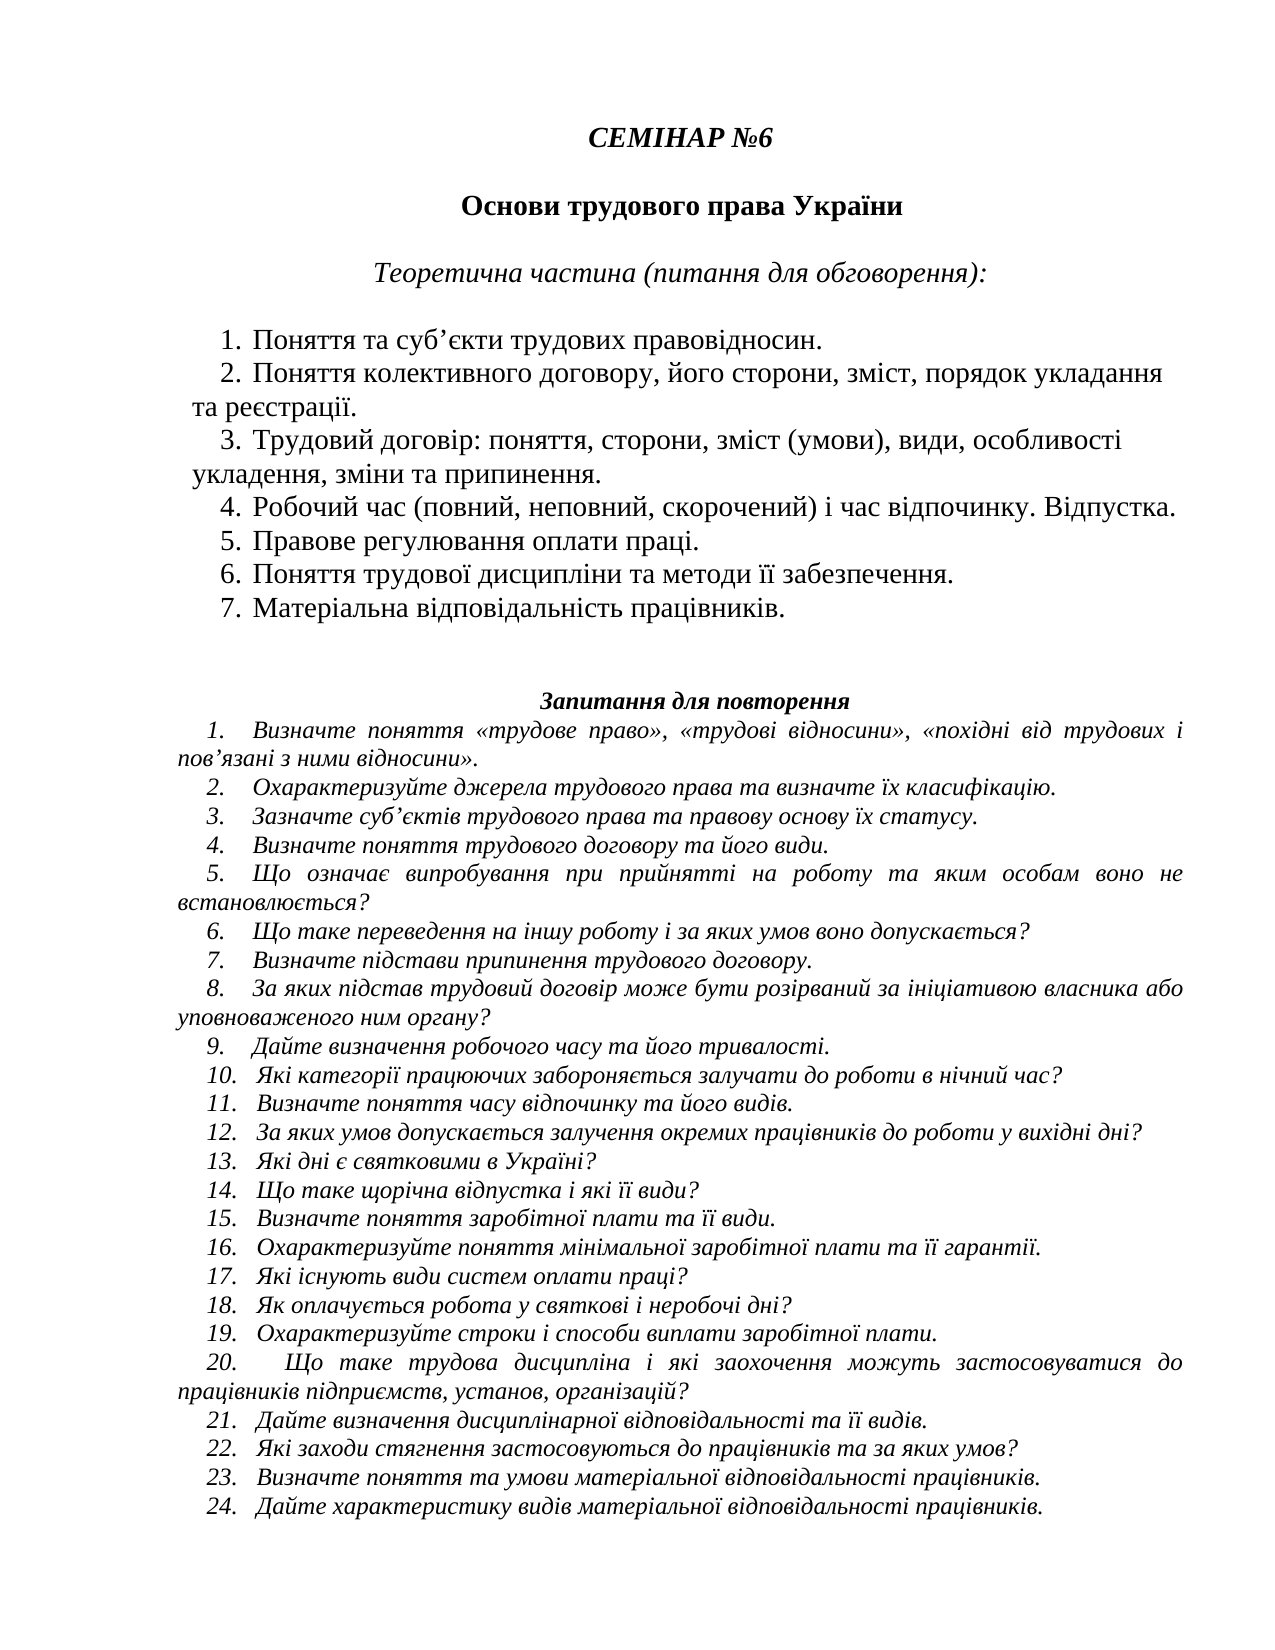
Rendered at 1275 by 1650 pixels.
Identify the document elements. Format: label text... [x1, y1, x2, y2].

list Поняття колективного договору, його сторони, зміст, порядок укладання та реєстрації. [192, 355, 1186, 422]
list Правове регулювання оплати праці. [192, 523, 1186, 557]
text 15. Визначте поняття заробітної плати та її види. [177, 1203, 1186, 1232]
text 7. Визначте підстави припинення трудового договору. [177, 945, 1186, 973]
text 3. Зазначте суб’єктів трудового права та правову основу їх статусу. [177, 801, 1186, 830]
text 19. Охарактеризуйте строки і способи виплати заробітної плати. [177, 1318, 1186, 1347]
text Основи трудового права України [177, 188, 1186, 221]
text 1. Визначте поняття «трудове право», «трудові відносини», «похідні від трудових і пов’язані з ними відносини». [177, 715, 1186, 772]
text 21. Дайте визначення дисциплінарної відповідальності та її видів. [177, 1405, 1186, 1433]
text 8. За яких підстав трудовий договір може бути розірваний за ініціативою власника або уповноваженого ним органу? [177, 973, 1186, 1031]
text 14. Що таке щорічна відпустка і які її види? [177, 1175, 1186, 1203]
text Теоретична частина (питання для обговорення): [177, 255, 1186, 288]
text 22. Які заходи стягнення застосовуються до працівників та за яких умов? [177, 1433, 1186, 1462]
text 13. Які дні є святковими в Україні? [177, 1146, 1186, 1175]
text 16. Охарактеризуйте поняття мінімальної заробітної плати та її гарантії. [177, 1232, 1186, 1261]
text 18. Як оплачується робота у святкові і неробочі дні? [177, 1290, 1186, 1318]
text 20. Що таке трудова дисципліна і які заохочення можуть застосовуватися до працівників підприємств, установ, організацій? [177, 1347, 1186, 1405]
text 9. Дайте визначення робочого часу та його тривалості. [177, 1031, 1186, 1060]
text 6. Що таке переведення на іншу роботу і за яких умов воно допускається? [177, 916, 1186, 945]
text 5. Що означає випробування при прийнятті на роботу та яким особам воно не встановлюється? [177, 858, 1186, 916]
list Матеріальна відповідальність працівників. [192, 590, 1186, 624]
text 23. Визначте поняття та умови матеріальної відповідальності працівників. [177, 1462, 1186, 1491]
text 2. Охарактеризуйте джерела трудового права та визначте їх класифікацію. [177, 772, 1186, 801]
list Поняття та суб’єкти трудових правовідносин. [192, 322, 1186, 355]
list Трудовий договір: поняття, сторони, зміст (умови), види, особливості укладення, зміни та припинення. [192, 422, 1186, 489]
list Робочий час (повний, неповний, скорочений) і час відпочинку. Відпустка. [192, 489, 1186, 523]
text 17. Які існують види систем оплати праці? [177, 1261, 1186, 1290]
text 11. Визначте поняття часу відпочинку та його видів. [177, 1088, 1186, 1117]
text 4. Визначте поняття трудового договору та його види. [177, 830, 1186, 858]
text 12. За яких умов допускається залучення окремих працівників до роботи у вихідні дні? [177, 1117, 1186, 1146]
list Поняття трудової дисципліни та методи її забезпечення. [192, 557, 1186, 590]
text 24. Дайте характеристику видів матеріальної відповідальності працівників. [177, 1491, 1186, 1520]
text 10. Які категорії працюючих забороняється залучати до роботи в нічний час? [177, 1060, 1186, 1088]
text СЕМІНАР №6 [177, 121, 1186, 154]
text Запитання для повторення [177, 686, 1186, 715]
